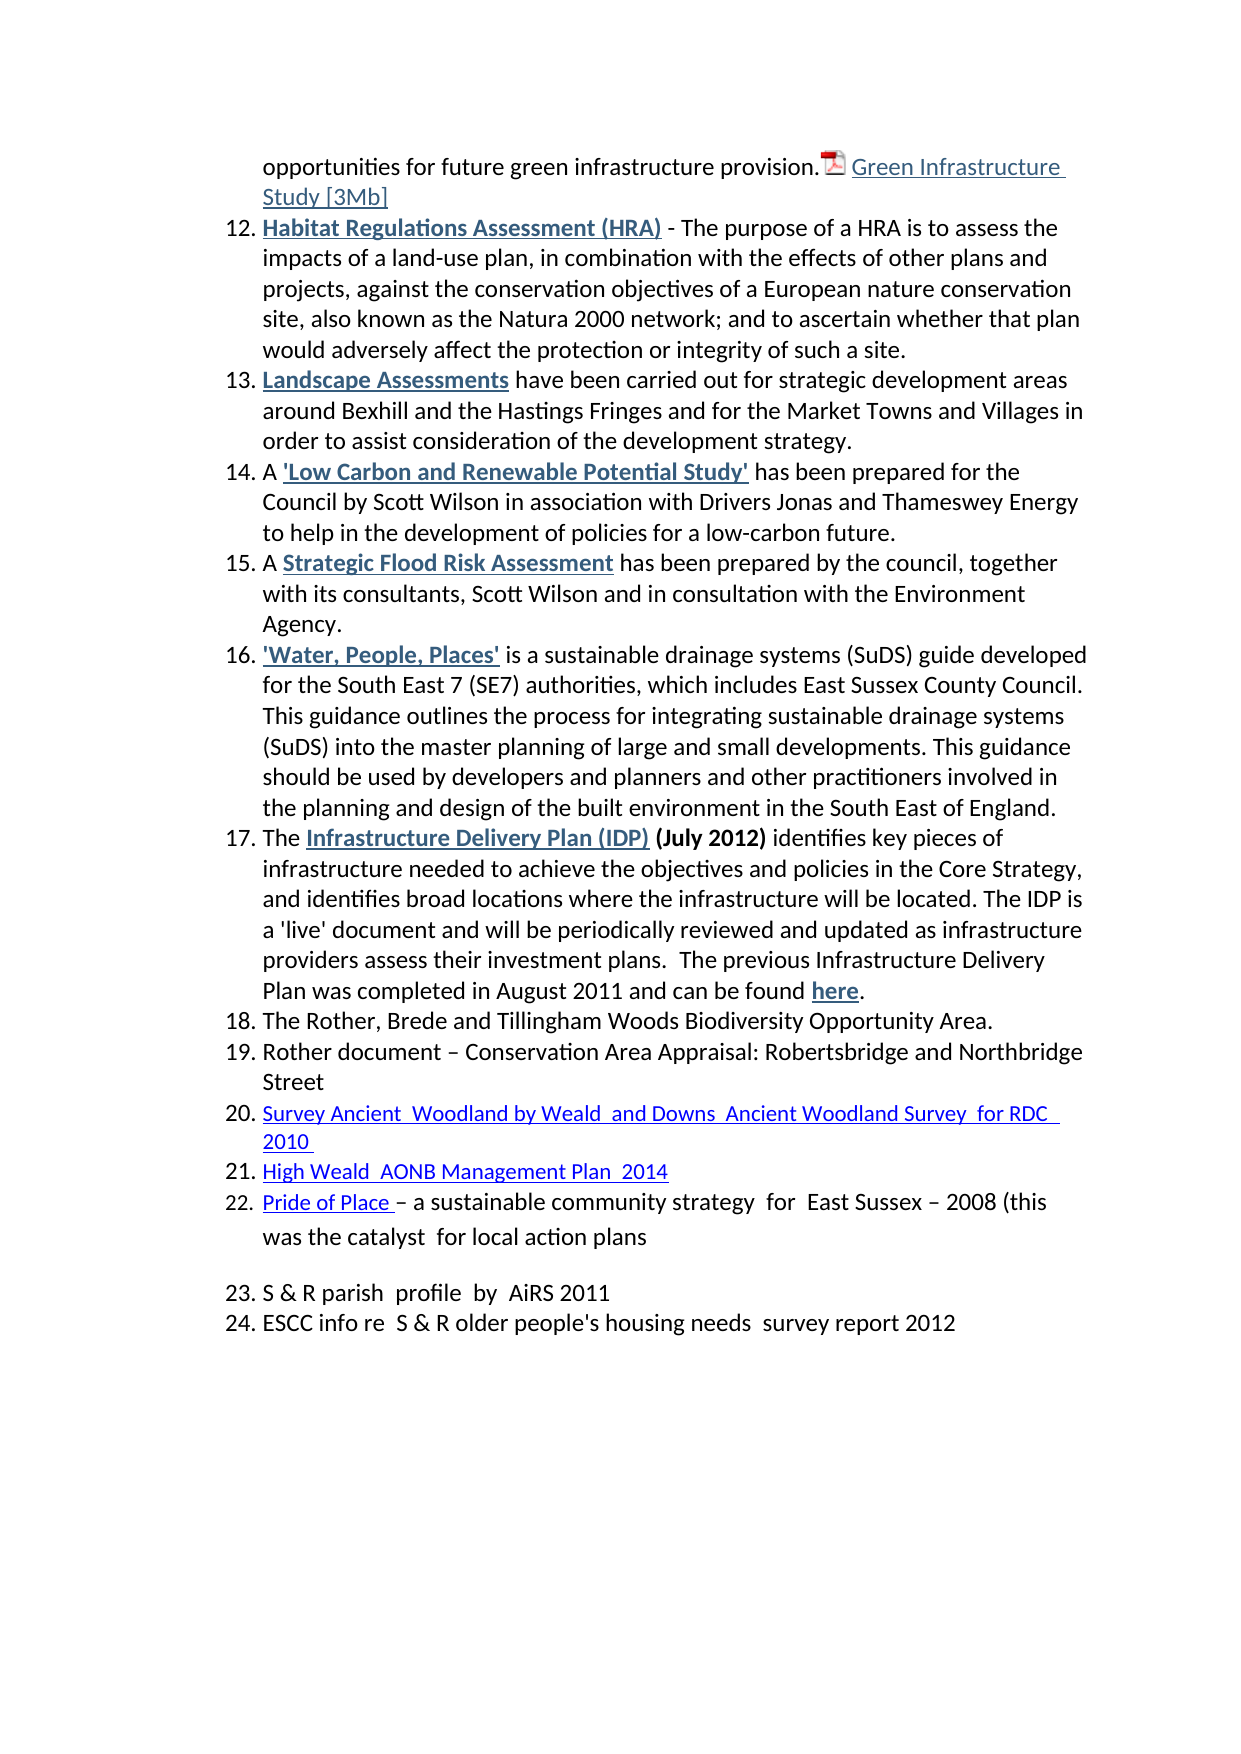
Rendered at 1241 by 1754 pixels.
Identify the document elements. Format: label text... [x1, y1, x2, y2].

list Habitat Regulations Assessment (HRA) - The purpose of a HRA is to assess the impacts of a land-use plan, in combination with the effects of other plans and projects, against the conservation objectives of a European nature conservation site, also known as the Natura 2000 network; and to ascertain whether that plan would adversely affect the protection or integrity of such a site. [225, 212, 1090, 364]
list Rother document – Conservation Area Appraisal: Robertsbridge and Northbridge Street [225, 1036, 1090, 1097]
list 'Water, People, Places' is a sustainable drainage systems (SuDS) guide developed for the South East 7 (SE7) authorities, which includes East Sussex County Council. This guidance outlines the process for integrating sustainable drainage systems (SuDS) into the master planning of large and small developments. This guidance should be used by developers and planners and other practitioners involved in the planning and design of the built environment in the South East of England. [225, 639, 1090, 822]
picture [820, 150, 846, 175]
list Survey Ancient Woodland by Weald and Downs Ancient Woodland Survey for RDC 2010 [225, 1097, 1090, 1155]
list The Rother, Brede and Tillingham Woods Biodiversity Opportunity Area. [225, 1005, 1090, 1036]
list A 'Low Carbon and Renewable Potential Study' has been prepared for the Council by Scott Wilson in association with Drivers Jonas and Thameswey Energy to help in the development of policies for a low-carbon future. [225, 456, 1090, 547]
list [225, 150, 1090, 212]
list Pride of Place – a sustainable community strategy for East Sussex – 2008 (this was the catalyst for local action plans [225, 1186, 1090, 1251]
list High Weald AONB Management Plan 2014 [225, 1155, 1090, 1186]
list A Strategic Flood Risk Assessment has been prepared by the council, together with its consultants, Scott Wilson and in consultation with the Environment Agency. [225, 547, 1090, 639]
list S & R parish profile by AiRS 2011 [225, 1277, 1090, 1307]
list Landscape Assessments have been carried out for strategic development areas around Bexhill and the Hastings Fringes and for the Market Towns and Villages in order to assist consideration of the development strategy. [225, 364, 1090, 456]
list ESCC info re S & R older people's housing needs survey report 2012 [225, 1307, 1090, 1338]
list The Infrastructure Delivery Plan (IDP) (July 2012) identifies key pieces of infrastructure needed to achieve the objectives and policies in the Core Strategy, and identifies broad locations where the infrastructure will be located. The IDP is a 'live' document and will be periodically reviewed and updated as infrastructure providers assess their investment plans. The previous Infrastructure Delivery Plan was completed in August 2011 and can be found here. [225, 822, 1090, 1005]
